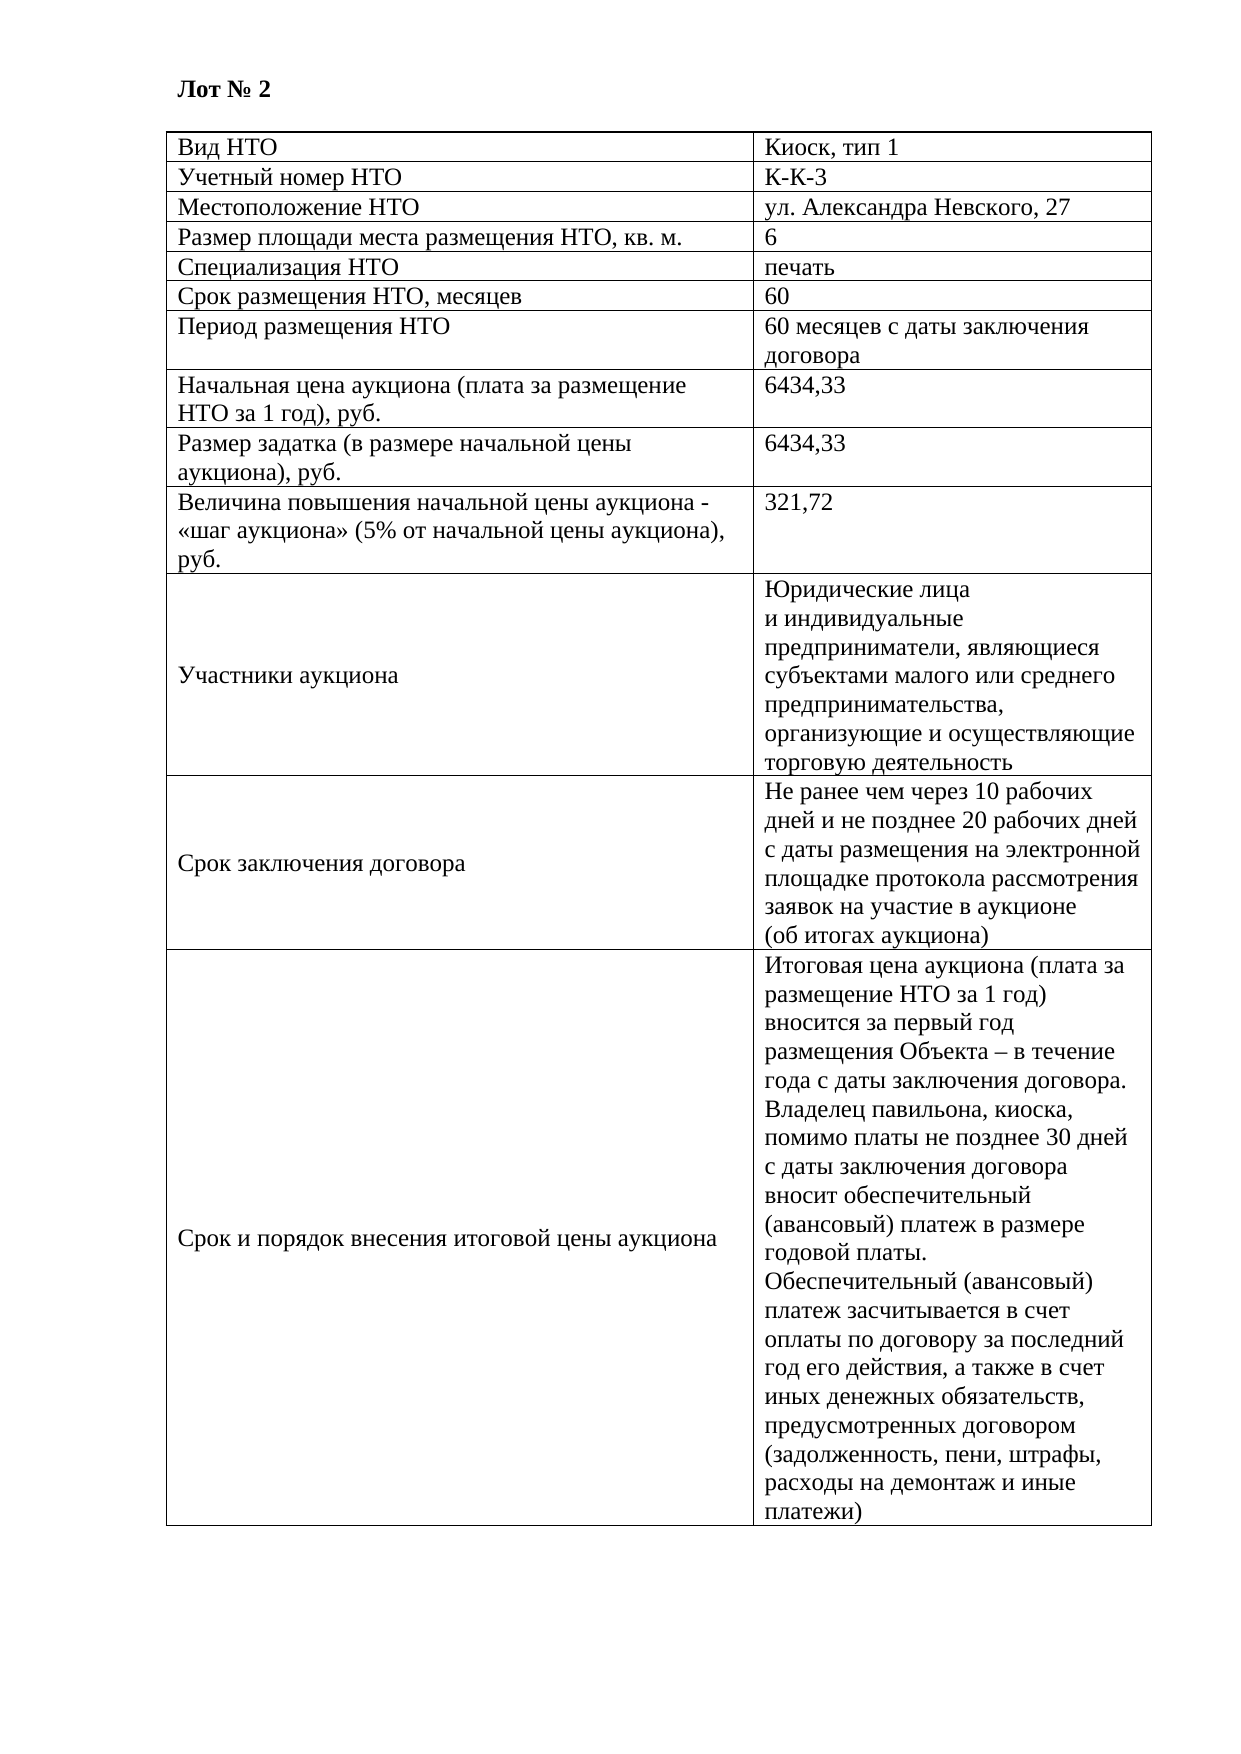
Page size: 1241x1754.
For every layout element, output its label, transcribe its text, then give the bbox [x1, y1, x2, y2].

table_cell Размер задатка (в размере начальной цены аукциона), руб. [167, 428, 753, 486]
table_cell Итоговая цена аукциона (плата за размещение НТО за 1 год) вносится за первый год размещения Объекта – в течение года с даты заключения договора. Владелец павильона, киоска, помимо платы не позднее 30 дней с даты заключения договора вносит обеспечительный (авансовый) платеж в размере годовой платы. Обеспечительный (авансовый) платеж засчитывается в счет оплаты по договору за последний год его действия, а также в счет иных денежных обязательств, предусмотренных договором (задолженность, пени, штрафы, расходы на демонтаж и иные платежи) [754, 950, 1151, 1525]
table_cell Местоположение НТО [167, 192, 753, 221]
table_cell Начальная цена аукциона (плата за размещение НТО за 1 год), руб. [167, 370, 753, 427]
table_cell Учетный номер НТО [167, 162, 753, 191]
table_cell Срок и порядок внесения итоговой цены аукциона [167, 950, 753, 1525]
table_cell 6434,33 [754, 428, 1151, 486]
table_header Киоск, тип 1 [754, 133, 1151, 161]
table_cell печать [754, 252, 1151, 280]
table_header Вид НТО [167, 133, 753, 161]
text Лот № 2 [177, 74, 1152, 103]
table_cell 60 [754, 281, 1151, 310]
table_cell Величина повышения начальной цены аукциона - «шаг аукциона» (5% от начальной цены аукциона), руб. [167, 487, 753, 573]
table_cell 6 [754, 222, 1151, 251]
table_cell Не ранее чем через 10 рабочих дней и не позднее 20 рабочих дней с даты размещения на электронной площадке протокола рассмотрения заявок на участие в аукционе (об итогах аукциона) [754, 776, 1151, 949]
table_cell Специализация НТО [167, 252, 753, 280]
table_cell Участники аукциона [167, 574, 753, 775]
table_cell Размер площади места размещения НТО, кв. м. [167, 222, 753, 251]
table_cell ул. Александра Невского, 27 [754, 192, 1151, 221]
table_cell 6434,33 [754, 370, 1151, 427]
table_cell К-К-3 [754, 162, 1151, 191]
table_cell 60 месяцев с даты заключения договора [754, 311, 1151, 369]
table_cell Срок размещения НТО, месяцев [167, 281, 753, 310]
table_cell 321,72 [754, 487, 1151, 573]
table_cell Срок заключения договора [167, 776, 753, 949]
table_cell Юридические лица и индивидуальные предприниматели, являющиеся субъектами малого или среднего предпринимательства, организующие и осуществляющие торговую деятельность [754, 574, 1151, 775]
table_cell Период размещения НТО [167, 311, 753, 369]
